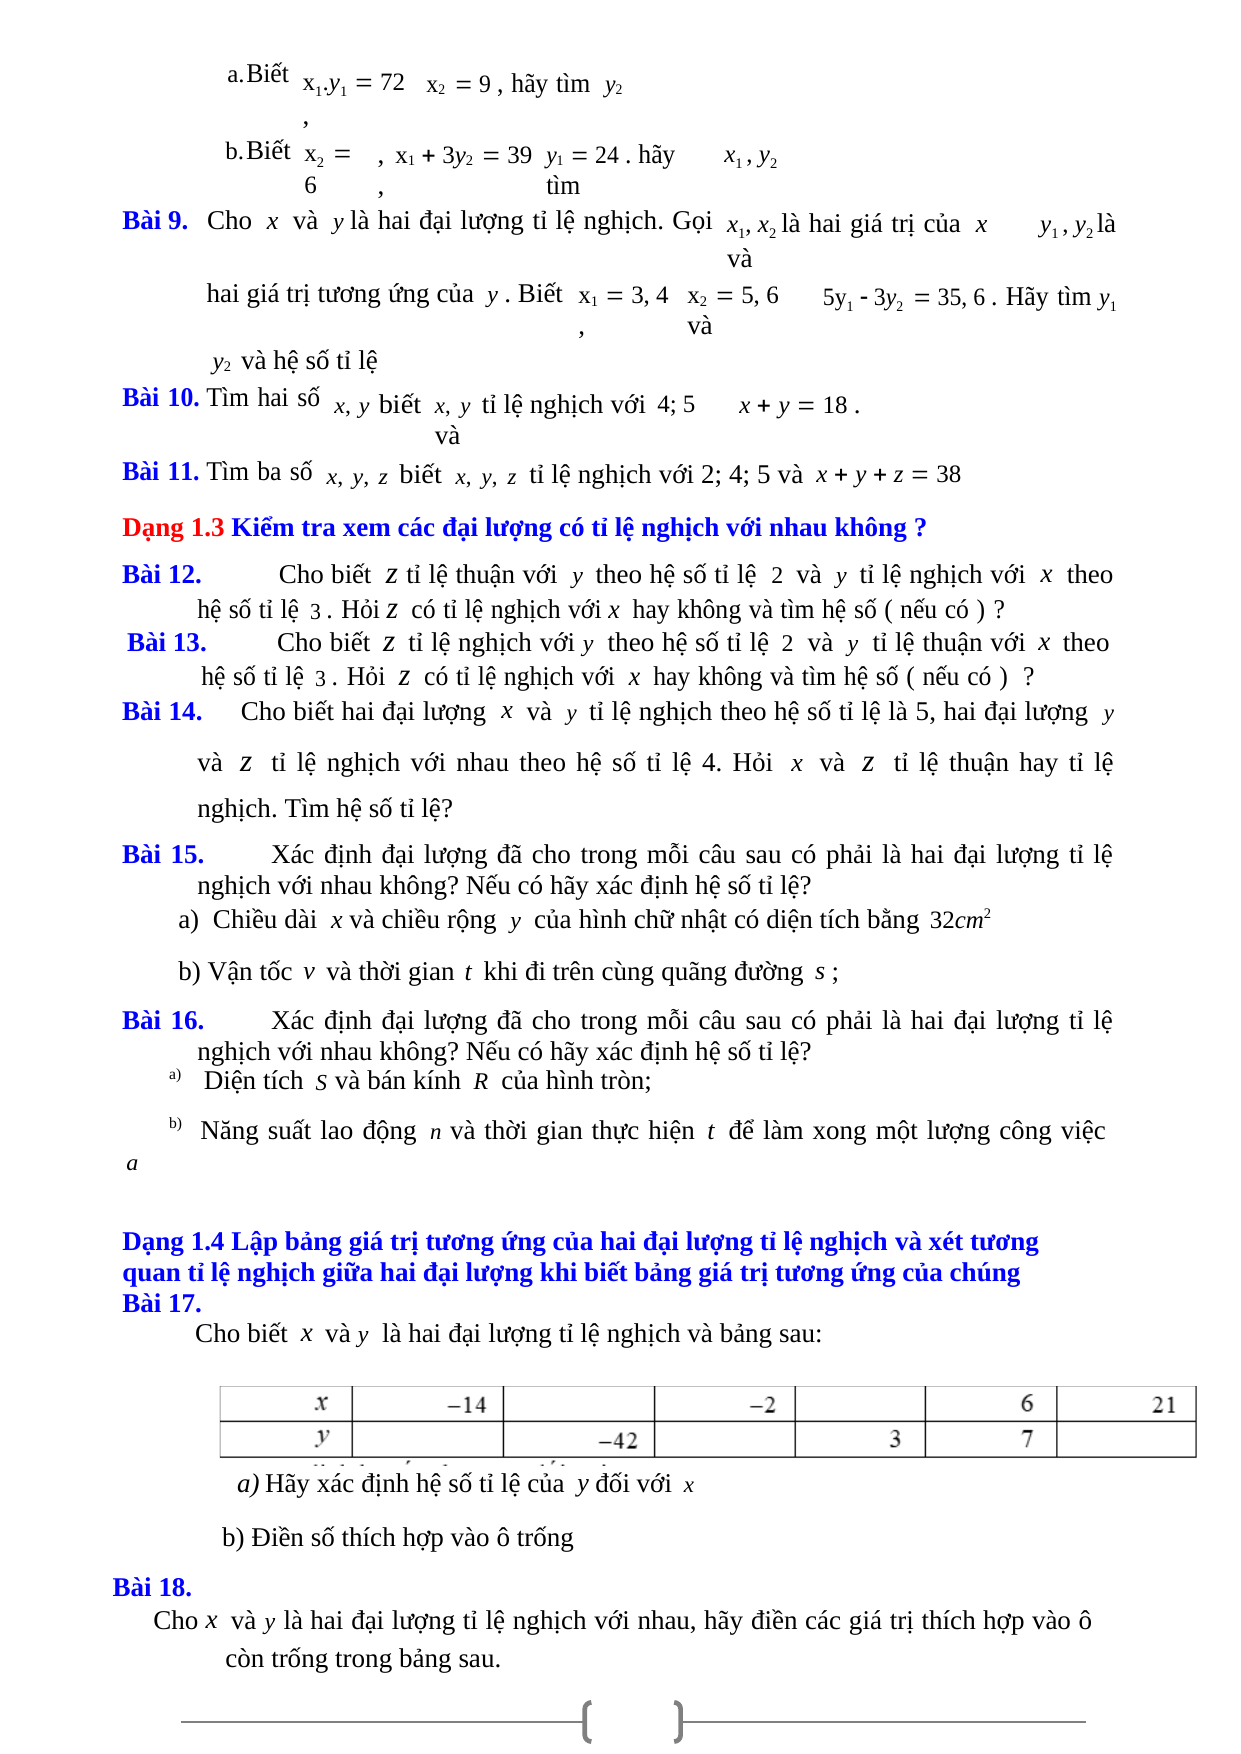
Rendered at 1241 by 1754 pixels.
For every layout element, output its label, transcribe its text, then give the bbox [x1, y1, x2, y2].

subtitle Dạng 1.3 Kiểm tra xem các đại lượng có tỉ lệ nghịch với nhau không ? [122, 511, 1240, 542]
text Bài 14. Cho biết hai đại lượng x và y tỉ lệ nghịch theo hệ số tỉ lệ là 5, hai đại lượng y và z tỉ lệ nghịch với nhau theo hệ số tỉ lệ 4. Hỏi x và z tỉ lệ thuận hay tỉ lệ nghịch. Tìm hệ số tỉ lệ? [122, 694, 1114, 823]
picture [219, 1386, 1197, 1466]
text x1  3, 4 , [578, 280, 676, 340]
text Cho biết x và y là hai đại lượng tỉ lệ nghịch và bảng sau: [195, 1318, 1240, 1349]
text x2  6 [304, 138, 366, 199]
subtitle Dạng 1.4 Lập bảng giá trị tương ứng của hai đại lượng tỉ lệ nghịch và xét tương quan tỉ lệ nghịch giữa hai đại lượng khi biết bảng giá trị tương ứng của chúng Bài 17. [122, 1225, 1057, 1318]
list Chiều dài x và chiều rộng y của hình chữ nhật có diện tích bằng 32cm2 [178, 903, 1240, 934]
text Bài 12. Cho biết z tỉ lệ thuận với y theo hệ số tỉ lệ 2 và y tỉ lệ nghịch với x theo hệ số tỉ lệ 3 . Hỏi z có tỉ lệ nghịch với x hay không và tìm hệ số ( nếu có ) ? [122, 555, 1114, 626]
list Điền số thích hợp vào ô trống [222, 1522, 1240, 1553]
text 5y1  3y2  35, 6 . Hãy tìm y1 [823, 280, 1240, 315]
list Hãy xác định hệ số tỉ lệ của y đối với x [237, 1467, 1240, 1498]
text x, y biết [334, 388, 423, 419]
list Biết [73, 134, 291, 165]
text x, y, z biết [326, 458, 444, 490]
text Bài 9. Cho x và y là hai đại lượng tỉ lệ nghịch. Gọi [122, 204, 713, 235]
text hệ số tỉ lệ 3 . Hỏi z có tỉ lệ nghịch với x hay không và tìm hệ số ( nếu có ) ? [103, 658, 1132, 694]
text x2  5, 6 và [687, 280, 806, 340]
text y1  24 . hãy tìm [546, 138, 712, 200]
text hai giá trị tương ứng của y . Biết [206, 277, 564, 308]
text y1 , y2 là [1040, 208, 1240, 242]
text , x1  3y2  39 , [377, 138, 533, 200]
text x1, x2 là hai giá trị của x và [727, 208, 1026, 273]
text x  y  18 . [739, 388, 1240, 419]
text x2  9 , hãy tìm y2 [426, 67, 1240, 98]
list Năng suất lao động n và thời gian thực hiện t để làm xong một lượng công việc [169, 1114, 1240, 1146]
list Diện tích S và bán kính R của hình tròn; [169, 1066, 1240, 1097]
text y2 và hệ số tỉ lệ [212, 344, 1240, 375]
text x1.y1  72 , [302, 67, 416, 131]
list Biết [73, 57, 289, 89]
text Cho x và y là hai đại lượng tỉ lệ nghịch với nhau, hãy điền các giá trị thích hợp vào ô còn trống trong bảng sau. [153, 1603, 1109, 1673]
text x  y  z  38 [816, 459, 1240, 487]
subtitle Bài 18. [112, 1572, 192, 1603]
list Vận tốc v và thời gian t khi đi trên cùng quãng đường s ; [178, 955, 1240, 987]
text Bài 13. Cho biết z tỉ lệ nghịch với y theo hệ số tỉ lệ 2 và y tỉ lệ thuận với x theo [73, 626, 1163, 658]
text a [126, 1149, 1240, 1176]
text x1 , y2 [724, 139, 1240, 172]
text x, y, z tỉ lệ nghịch với 2; 4; 5 và [455, 458, 804, 490]
text Bài 10. Tìm hai số [122, 381, 322, 412]
text Bài 15. Xác định đại lượng đã cho trong mỗi câu sau có phải là hai đại lượng tỉ lệ nghịch với nhau không? Nếu có hãy xác định hệ số tỉ lệ? [122, 838, 1114, 900]
text x, y tỉ lệ nghịch với 4; 5 và [434, 388, 727, 451]
text Bài 11. Tìm ba số [122, 454, 314, 486]
text Bài 16. Xác định đại lượng đã cho trong mỗi câu sau có phải là hai đại lượng tỉ lệ nghịch với nhau không? Nếu có hãy xác định hệ số tỉ lệ? [122, 1004, 1114, 1066]
